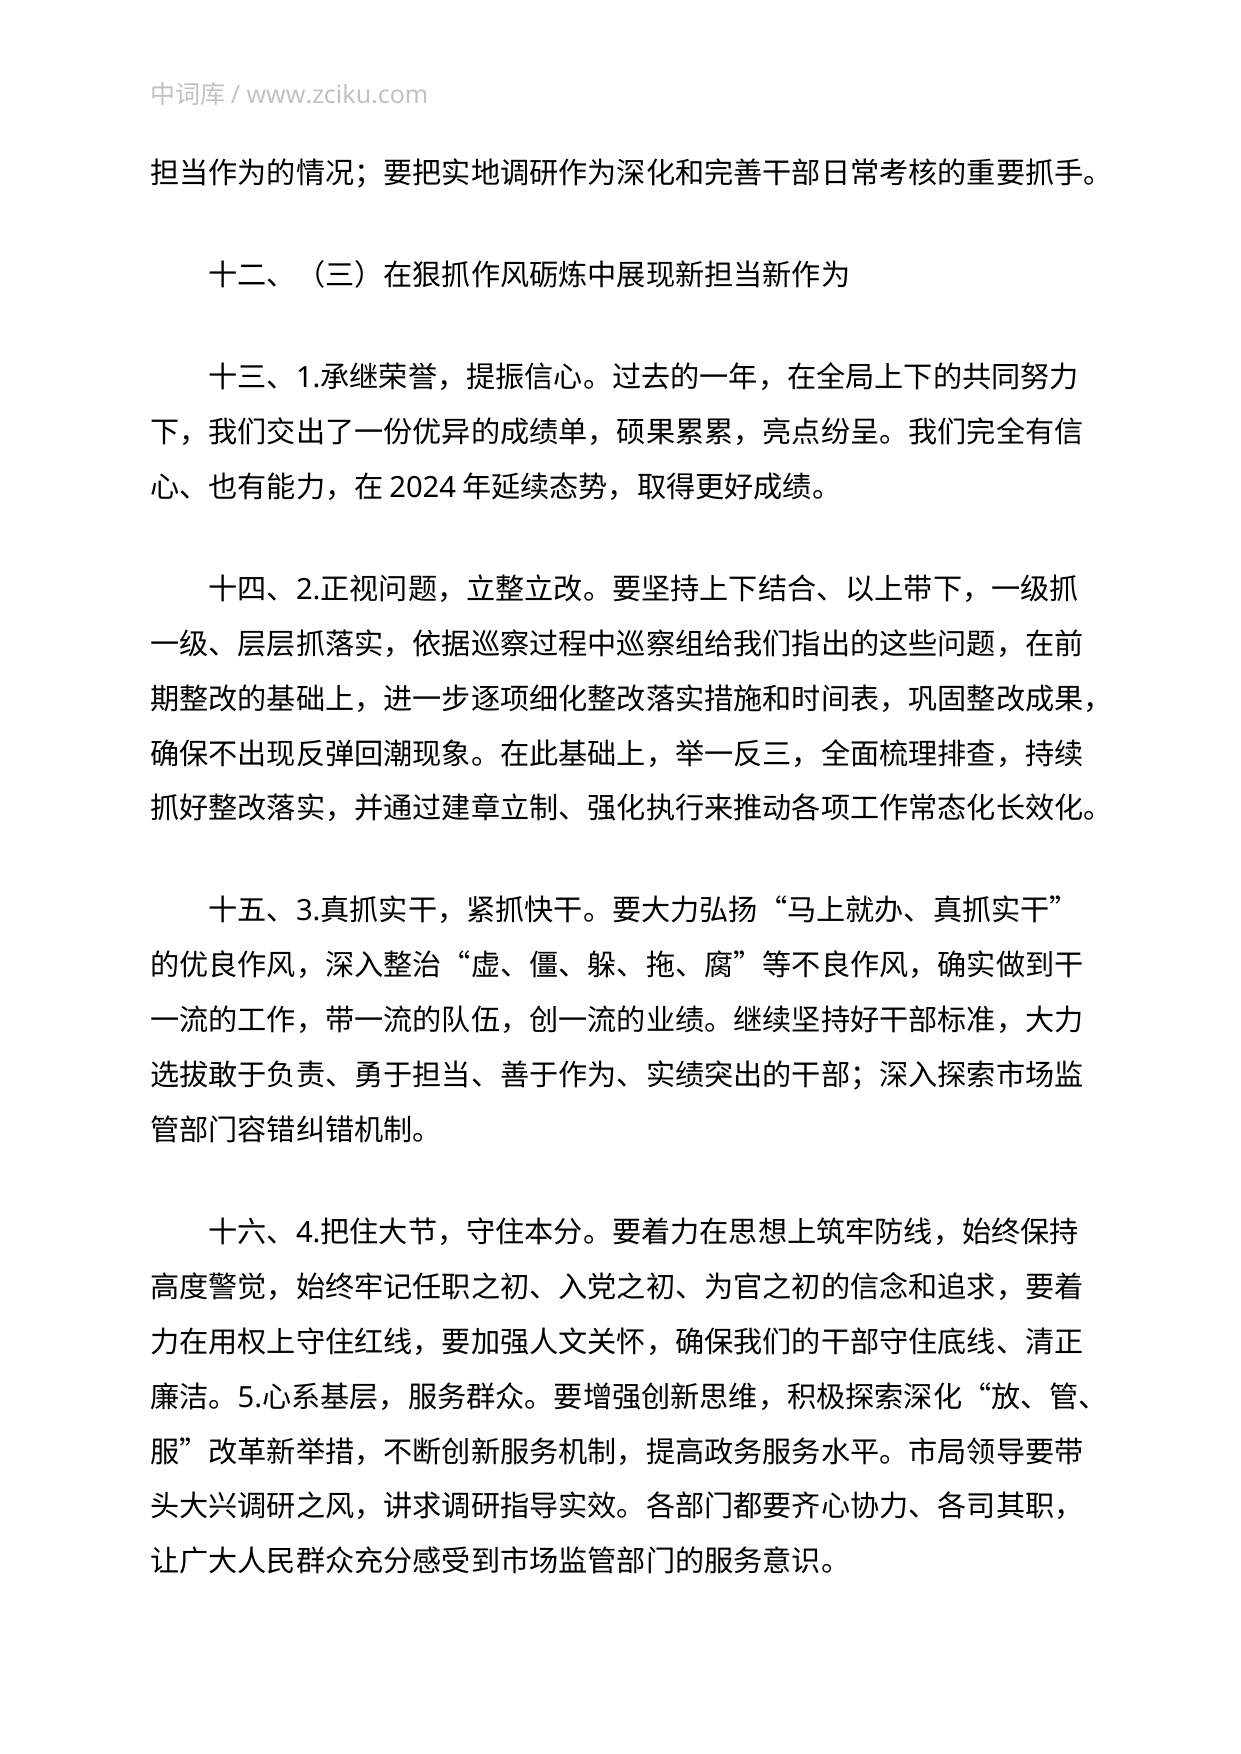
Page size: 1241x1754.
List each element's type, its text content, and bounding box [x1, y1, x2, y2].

text 十五、3.真抓实干，紧抓快干。要大力弘扬“马上就办、真抓实干”的优良作风，深入整治“虚、僵、躲、拖、腐”等不良作风，确实做到干一流的工作，带一流的队伍，创一流的业绩。继续坚持好干部标准，大力选拔敢于负责、勇于担当、善于作为、实绩突出的干部；深入探索市场监管部门容错纠错机制。 [150, 887, 1090, 1149]
text 十三、1.承继荣誉，提振信心。过去的一年，在全局上下的共同努力下，我们交出了一份优异的成绩单，硕果累累，亮点纷呈。我们完全有信心、也有能力，在2024年延续态势，取得更好成绩。 [150, 353, 1090, 506]
text 十二、（三）在狠抓作风砺炼中展现新担当新作为 [150, 252, 1090, 294]
text 十四、2.正视问题，立整立改。要坚持上下结合、以上带下，一级抓一级、层层抓落实，依据巡察过程中巡察组给我们指出的这些问题，在前期整改的基础上，进一步逐项细化整改落实措施和时间表，巩固整改成果，确保不出现反弹回潮现象。在此基础上，举一反三，全面梳理排查，持续抓好整改落实，并通过建章立制、强化执行来推动各项工作常态化长效化。 [150, 565, 1090, 827]
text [150, 150, 1090, 192]
text 十六、4.把住大节，守住本分。要着力在思想上筑牢防线，始终保持高度警觉，始终牢记任职之初、入党之初、为官之初的信念和追求，要着力在用权上守住红线，要加强人文关怀，确保我们的干部守住底线、清正廉洁。5.心系基层，服务群众。要增强创新思维，积极探索深化“放、管、服”改革新举措，不断创新服务机制，提高政务服务水平。市局领导要带头大兴调研之风，讲求调研指导实效。各部门都要齐心协力、各司其职，让广大人民群众充分感受到市场监管部门的服务意识。 [150, 1208, 1090, 1580]
